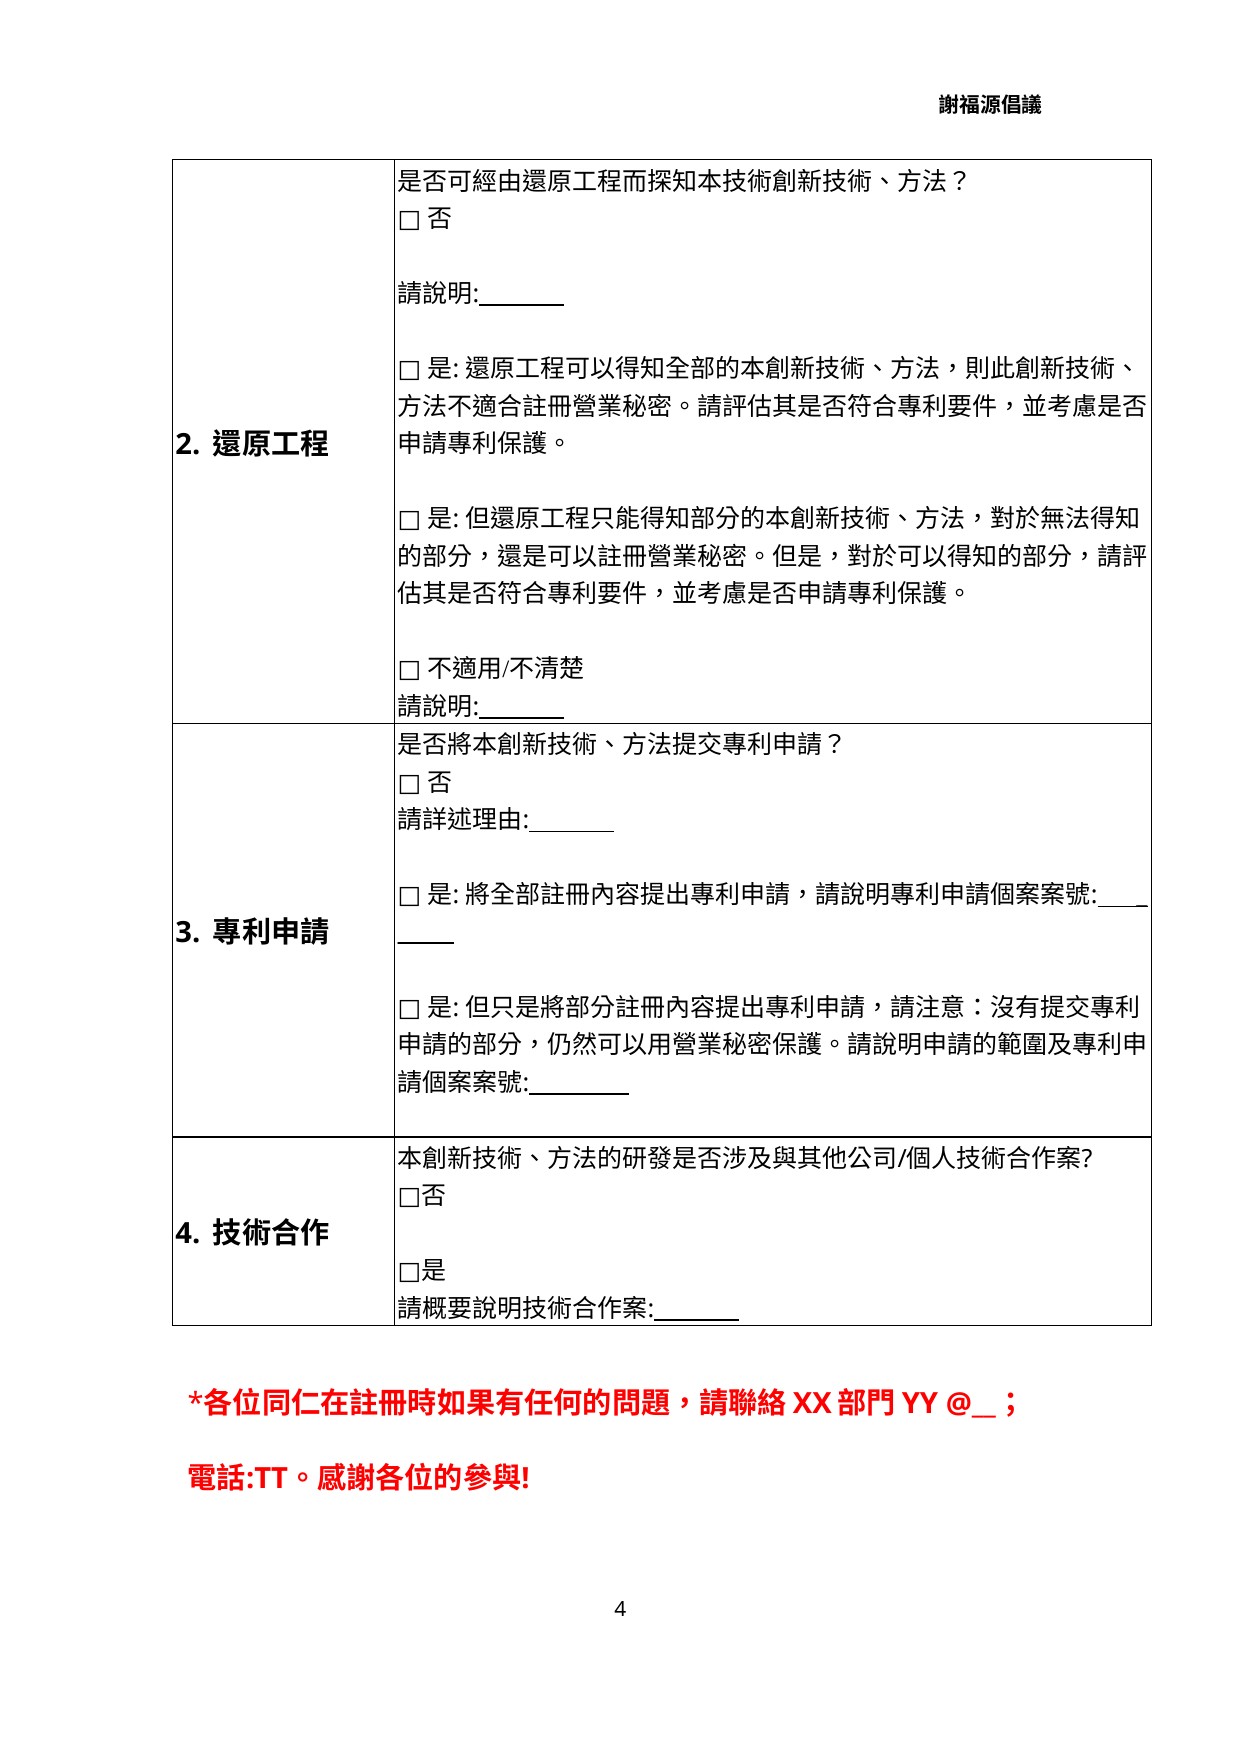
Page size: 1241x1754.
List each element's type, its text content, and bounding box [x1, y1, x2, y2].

table_cell 本創新技術、方法的研發是否涉及與其他公司/個人技術合作案? □否 □是 請概要說明技術合作案: [395, 1138, 1151, 1325]
table_cell 是否將本創新技術、方法提交專利申請？ □ 否 請詳述理由: □ 是: 將全部註冊內容提出專利申請，請說明專利申請個案案號: __ □ 是: 但只是將部分註冊內容提出專利申請，請注意：沒有提交專利申請的部分，仍然可以用營業秘密保護。請說明申請的範圍及專利申請個案案號: __ [395, 724, 1151, 1136]
table_cell 專利申請 [173, 724, 394, 1136]
table_cell 是否可經由還原工程而探知本技術創新技術、方法？ □ 否 請說明: □ 是: 還原工程可以得知全部的本創新技術、方法，則此創新技術、方法不適合註冊營業秘密。請評估其是否符合專利要件，並考慮是否申請專利保護。 □ 是: 但還原工程只能得知部分的本創新技術、方法，對於無法得知的部分，還是可以註冊營業秘密。但是，對於可以得知的部分，請評估其是否符合專利要件，並考慮是否申請專利保護。 □ 不適用/不清楚 請說明: [395, 160, 1151, 723]
table_cell 還原工程 [173, 160, 394, 723]
table_cell 技術合作 [173, 1138, 394, 1325]
text *各位同仁在註冊時如果有任何的問題，請聯絡XX部門YY @__；電話:TT。感謝各位的參與! [187, 1363, 1053, 1513]
